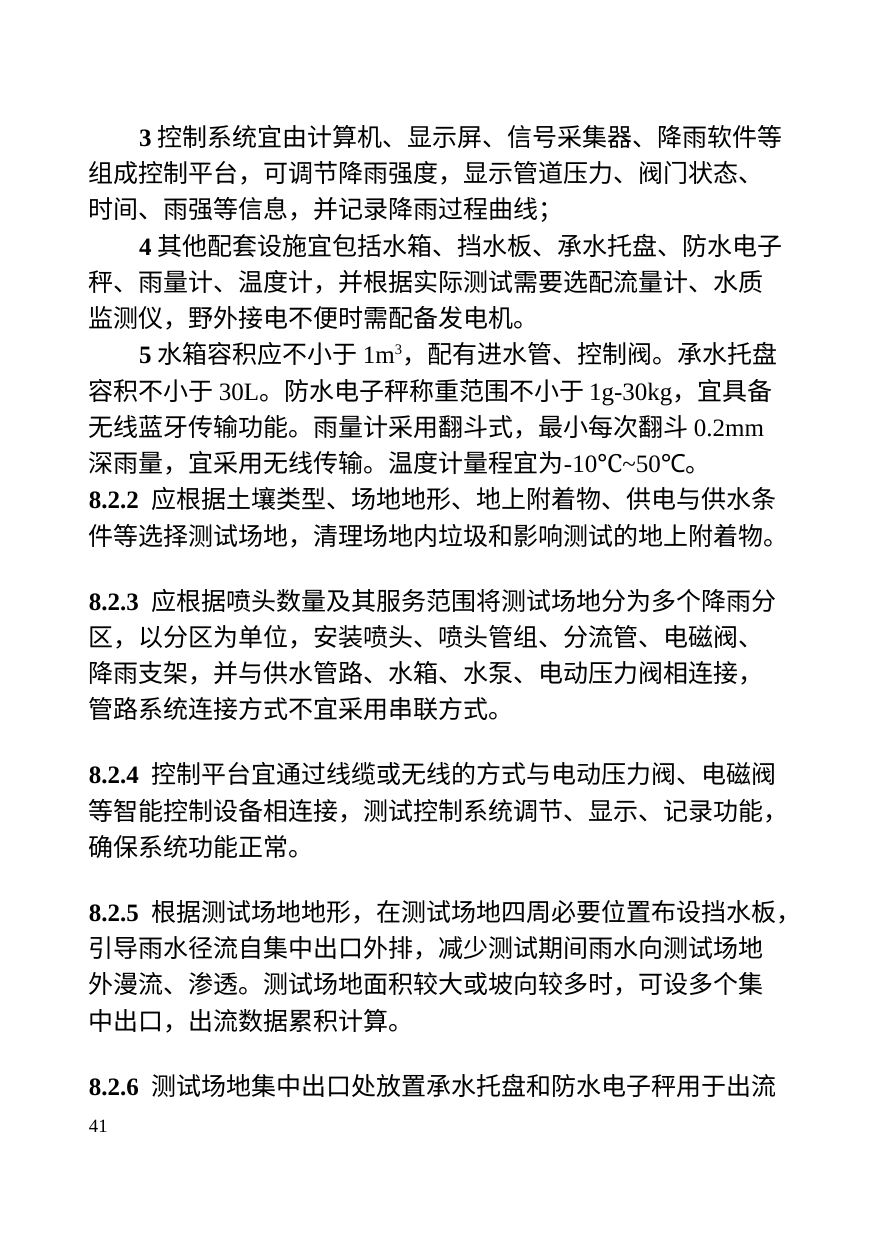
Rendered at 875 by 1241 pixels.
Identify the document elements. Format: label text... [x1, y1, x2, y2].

text 8.2.3 应根据喷头数量及其服务范围将测试场地分为多个降雨分区，以分区为单位，安装喷头、喷头管组、分流管、电磁阀、降雨支架，并与供水管路、水箱、水泵、电动压力阀相连接，管路系统连接方式不宜采用串联方式。 [89, 581, 785, 726]
text 8.2.5 根据测试场地地形，在测试场地四周必要位置布设挡水板，引导雨水径流自集中出口外排，减少测试期间雨水向测试场地外漫流、渗透。测试场地面积较大或坡向较多时，可设多个集中出口，出流数据累积计算。 [89, 892, 785, 1037]
text 4 其他配套设施宜包括水箱、挡水板、承水托盘、防水电子秤、雨量计、温度计，并根据实际测试需要选配流量计、水质监测仪，野外接电不便时需配备发电机。 [89, 226, 785, 335]
text 8.2.4 控制平台宜通过线缆或无线的方式与电动压力阀、电磁阀等智能控制设备相连接，测试控制系统调节、显示、记录功能，确保系统功能正常。 [89, 755, 785, 864]
text 3 控制系统宜由计算机、显示屏、信号采集器、降雨软件等组成控制平台，可调节降雨强度，显示管道压力、阀门状态、时间、雨强等信息，并记录降雨过程曲线； [89, 117, 785, 226]
text 8.2.2 应根据土壤类型、场地地形、地上附着物、供电与供水条件等选择测试场地，清理场地内垃圾和影响测试的地上附着物。 [89, 480, 785, 552]
text 5 水箱容积应不小于1m3，配有进水管、控制阀。承水托盘容积不小于30L。防水电子秤称重范围不小于1g-30kg，宜具备无线蓝牙传输功能。雨量计采用翻斗式，最小每次翻斗0.2mm深雨量，宜采用无线传输。温度计量程宜为-10℃~50℃。 [89, 335, 785, 480]
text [89, 1066, 785, 1102]
